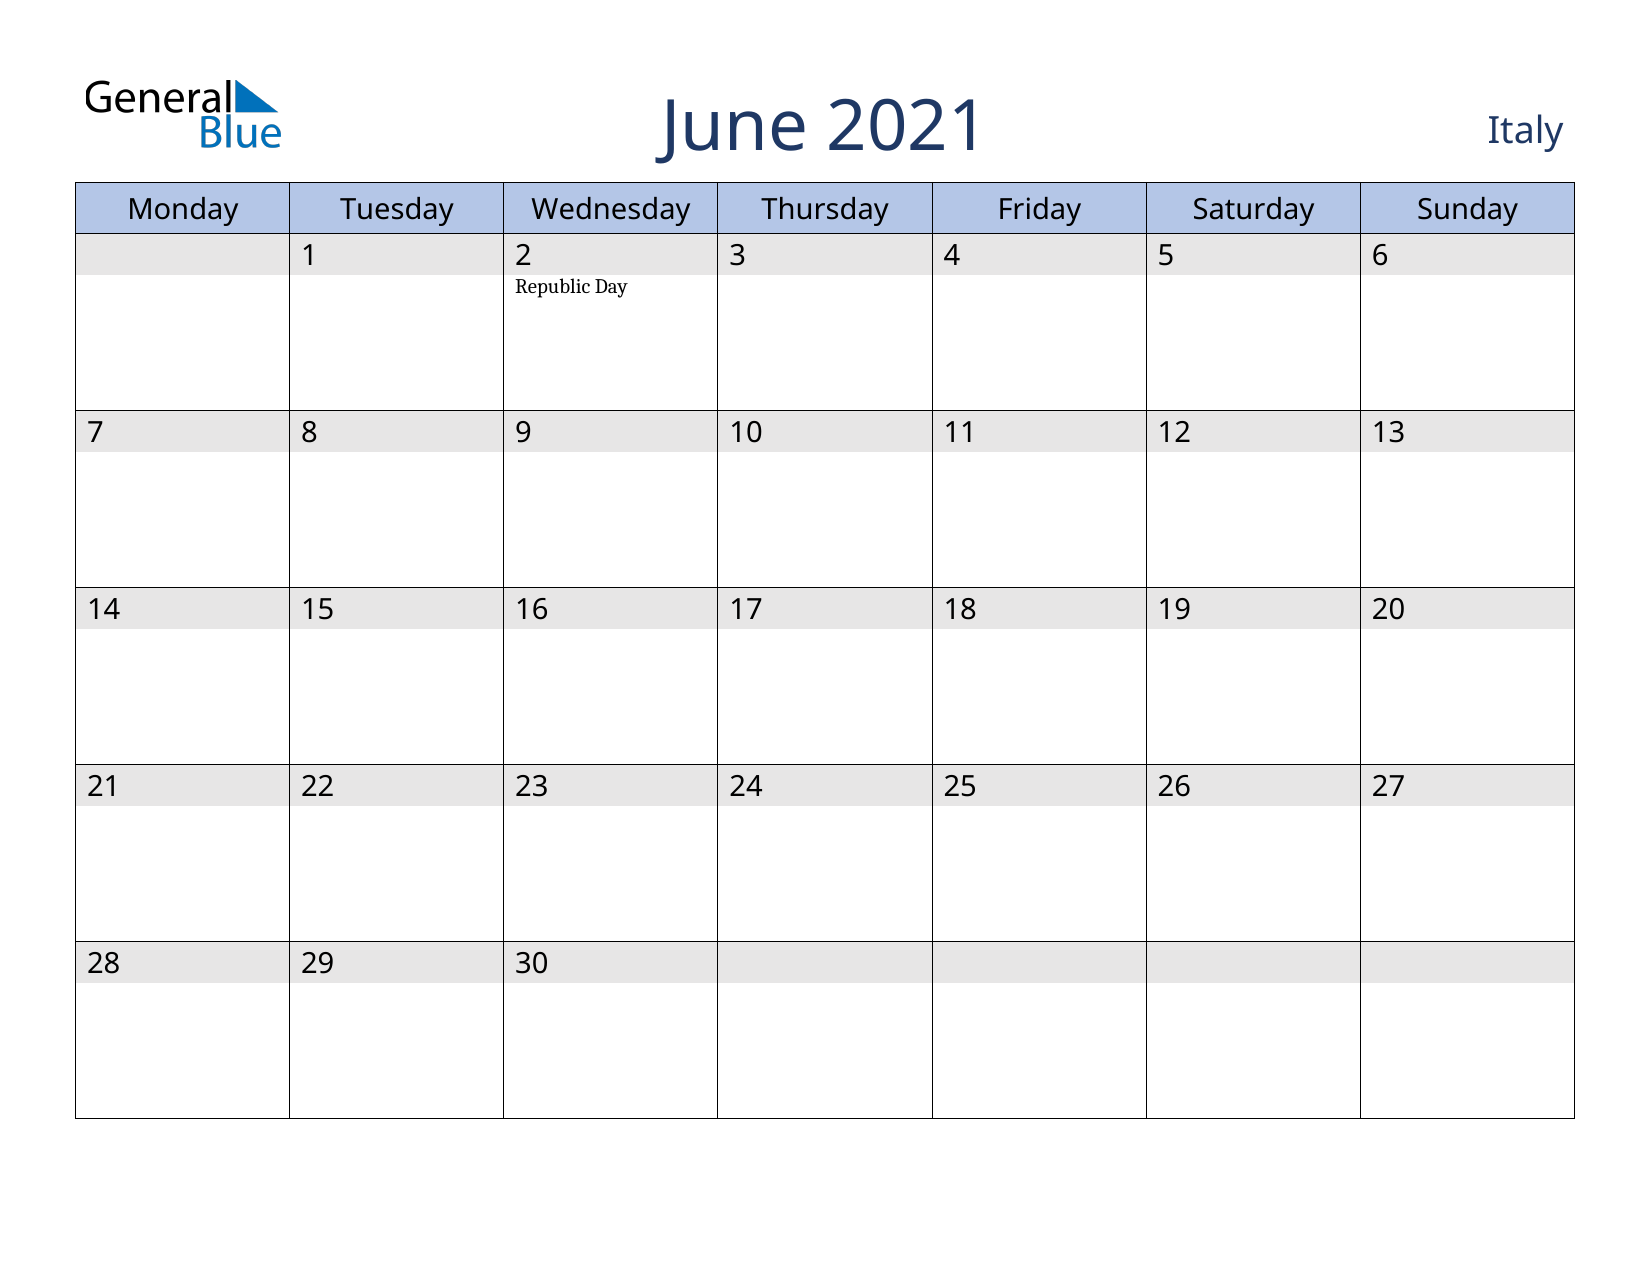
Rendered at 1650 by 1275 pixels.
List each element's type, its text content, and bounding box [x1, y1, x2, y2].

table_cell 14 [76, 588, 289, 629]
table_cell 20 [1361, 588, 1574, 629]
table_cell 24 [718, 765, 932, 806]
table_cell [718, 806, 932, 941]
table_cell [718, 983, 932, 1118]
table_cell [933, 275, 1146, 410]
table_cell 11 [933, 411, 1146, 452]
table_cell [1361, 629, 1574, 764]
table_cell [1361, 942, 1574, 983]
table_cell 4 [933, 234, 1146, 275]
table_cell 10 [718, 411, 932, 452]
table_cell [718, 452, 932, 587]
table_cell 25 [933, 765, 1146, 806]
table_cell Friday [933, 183, 1146, 233]
table_cell Thursday [718, 183, 932, 233]
table_cell [290, 275, 503, 410]
table_cell 23 [504, 765, 717, 806]
table_cell [504, 452, 717, 587]
picture [86, 80, 281, 148]
table_cell [933, 983, 1146, 1118]
table_cell [76, 234, 289, 275]
table_cell [504, 629, 717, 764]
table_cell [76, 806, 289, 941]
table_cell [1361, 452, 1574, 587]
table_cell [76, 629, 289, 764]
table_cell [290, 629, 503, 764]
table_cell [1147, 942, 1360, 983]
table_cell 28 [76, 942, 289, 983]
table_cell 2 [504, 234, 717, 275]
table_cell 29 [290, 942, 503, 983]
table_cell 1 [290, 234, 503, 275]
table_cell [718, 942, 932, 983]
table_cell 9 [504, 411, 717, 452]
table_cell Sunday [1361, 183, 1574, 233]
table_header Italy [1146, 75, 1574, 182]
table_cell [1147, 629, 1360, 764]
table_cell [290, 806, 503, 941]
table_cell [933, 629, 1146, 764]
table_cell [76, 452, 289, 587]
table_cell [1147, 452, 1360, 587]
table_cell 26 [1147, 765, 1360, 806]
table_cell 27 [1361, 765, 1574, 806]
table_cell 16 [504, 588, 717, 629]
table_cell [1361, 806, 1574, 941]
table_cell [290, 983, 503, 1118]
table_cell Saturday [1147, 183, 1360, 233]
table_cell [1361, 275, 1574, 410]
table_cell 5 [1147, 234, 1360, 275]
table_cell [1361, 983, 1574, 1118]
table_cell 3 [718, 234, 932, 275]
table_cell 6 [1361, 234, 1574, 275]
table_cell [718, 629, 932, 764]
table_cell Tuesday [290, 183, 503, 233]
table_header June 2021 [504, 75, 1146, 182]
table_cell 17 [718, 588, 932, 629]
table_cell [933, 942, 1146, 983]
table_cell 19 [1147, 588, 1360, 629]
table_cell Wednesday [504, 183, 717, 233]
table_cell [290, 452, 503, 587]
table_cell 21 [76, 765, 289, 806]
table_cell [1147, 983, 1360, 1118]
table_cell 12 [1147, 411, 1360, 452]
table_cell 30 [504, 942, 717, 983]
table_cell [933, 806, 1146, 941]
table_cell 18 [933, 588, 1146, 629]
table_cell [1147, 806, 1360, 941]
table_cell [718, 275, 932, 410]
table_cell Monday [76, 183, 289, 233]
table_cell 22 [290, 765, 503, 806]
table_cell [1147, 275, 1360, 410]
table_cell 7 [76, 411, 289, 452]
table_cell [76, 983, 289, 1118]
table_cell [504, 806, 717, 941]
table_cell Republic Day [504, 275, 717, 410]
table_cell 8 [290, 411, 503, 452]
table_cell 15 [290, 588, 503, 629]
table_header [76, 75, 503, 182]
table_cell 13 [1361, 411, 1574, 452]
table_cell [504, 983, 717, 1118]
table_cell [76, 275, 289, 410]
table_cell [933, 452, 1146, 587]
